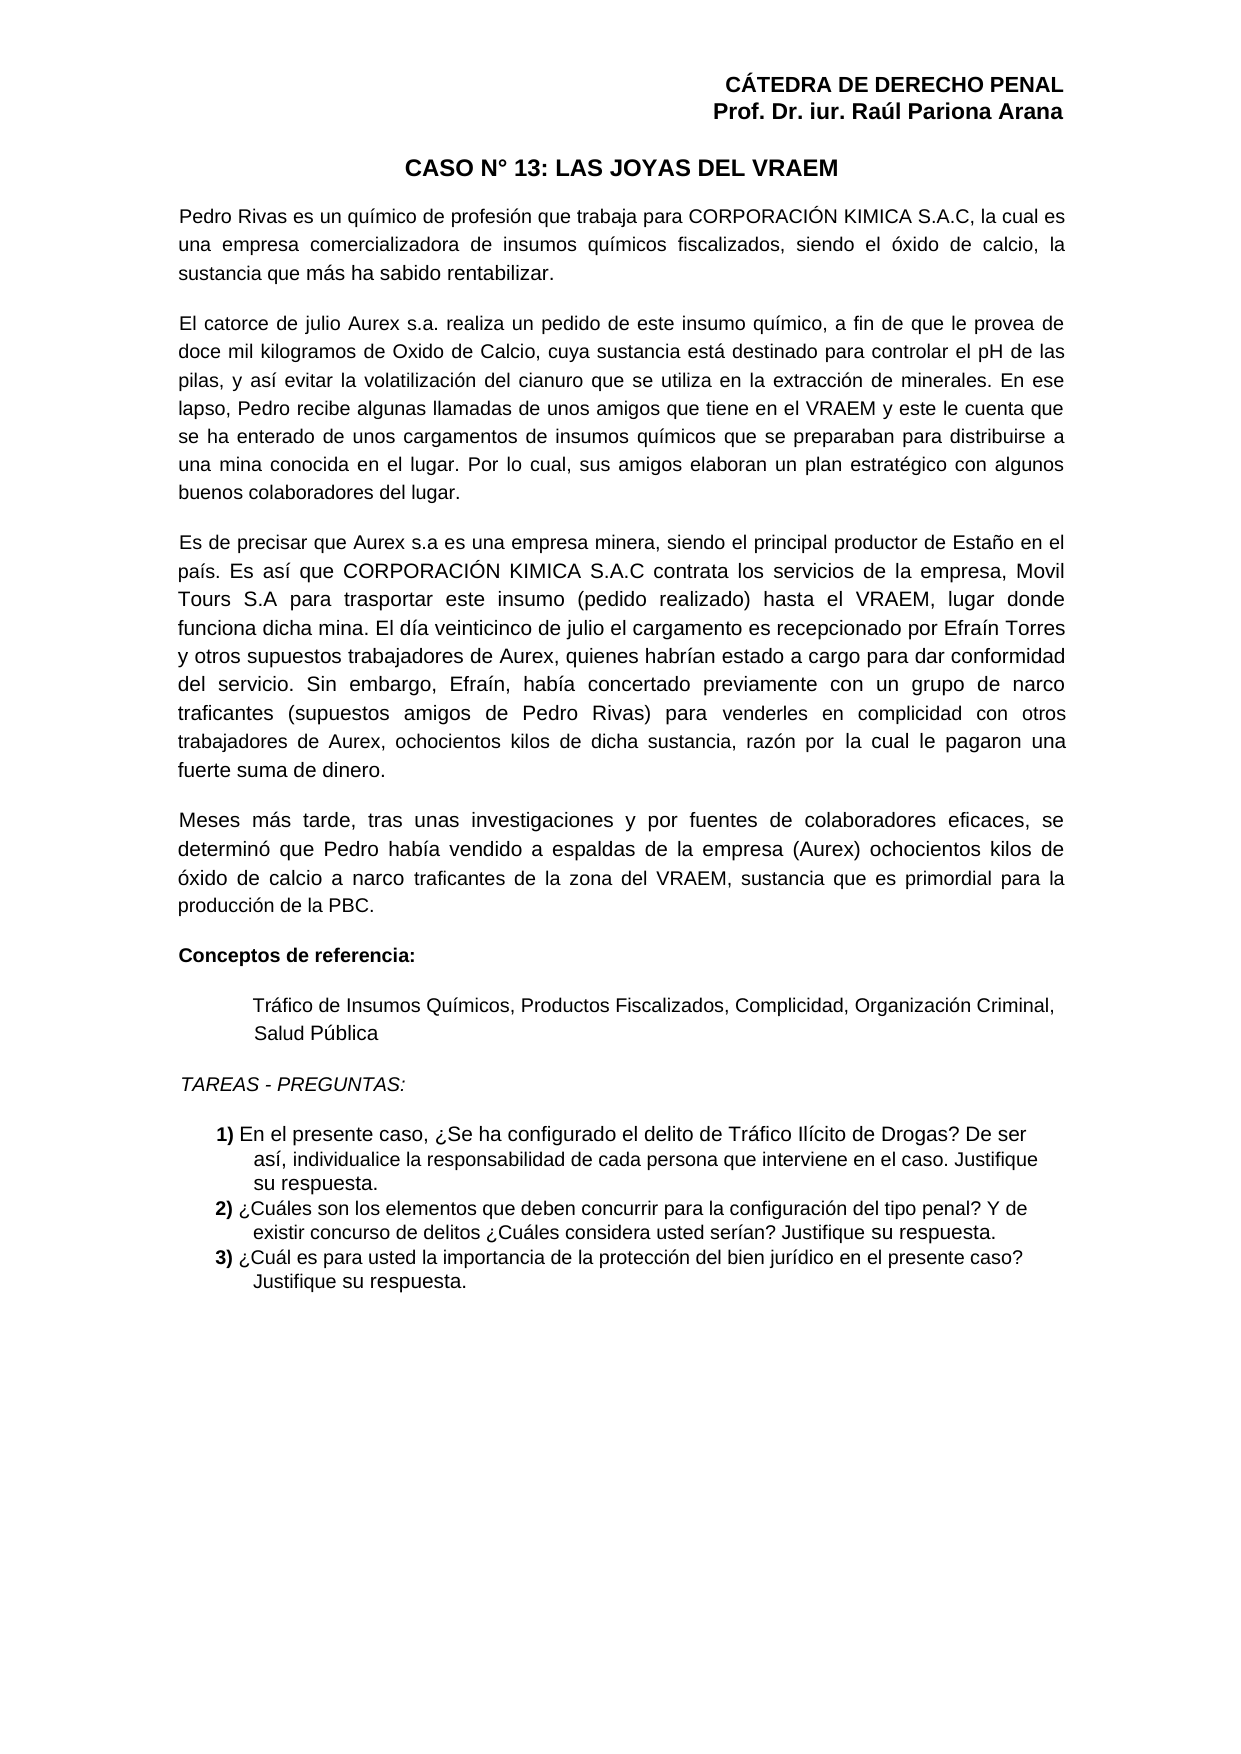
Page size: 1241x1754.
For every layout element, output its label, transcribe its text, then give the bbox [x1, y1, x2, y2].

text 2) ¿Cuáles son los elementos que deben concurrir para la configuración del tipo penal? Y de existir concurso de delitos ¿Cuáles considera usted serían? Justifique su respuesta. [215, 1197, 1057, 1244]
text TAREAS - PREGUNTAS: [180, 1073, 1066, 1096]
text Meses más tarde, tras unas investigaciones y por fuentes de colaboradores eficaces, se determinó que Pedro había vendido a espaldas de la empresa (Aurex) ochocientos kilos de óxido de calcio a narco traficantes de la zona del VRAEM, sustancia que es primordial para la producción de la PBC. [178, 808, 1066, 917]
text 3) ¿Cuál es para usted la importancia de la protección del bien jurídico en el presente caso? Justifique su respuesta. [215, 1246, 1064, 1293]
text CÁTEDRA DE DERECHO PENAL [178, 72, 1064, 97]
text Tráfico de Insumos Químicos, Productos Fiscalizados, Complicidad, Organización Criminal, Salud Pública [252, 994, 1060, 1045]
text CASO N° 13: LAS JOYAS DEL VRAEM [178, 154, 1066, 182]
text 1) En el presente caso, ¿Se ha configurado el delito de Tráfico Ilícito de Drogas? De ser así, individualice la responsabilidad de cada persona que interviene en el caso. Justifique su respuesta. [216, 1122, 1060, 1195]
text Conceptos de referencia: [178, 944, 1066, 967]
text Es de precisar que Aurex s.a es una empresa minera, siendo el principal productor de Estaño en el país. Es así que CORPORACIÓN KIMICA S.A.C contrata los servicios de la empresa, Movil Tours S.A para trasportar este insumo (pedido realizado) hasta el VRAEM, lugar donde funciona dicha mina. El día veinticinco de julio el cargamento es recepcionado por Efraín Torres y otros supuestos trabajadores de Aurex, quienes habrían estado a cargo para dar conformidad del servicio. Sin embargo, Efraín, había concertado previamente con un grupo de narco traficantes (supuestos amigos de Pedro Rivas) para venderles en complicidad con otros trabajadores de Aurex, ochocientos kilos de dicha sustancia, razón por la cual le pagaron una fuerte suma de dinero. [178, 531, 1067, 781]
text Pedro Rivas es un químico de profesión que trabaja para CORPORACIÓN KIMICA S.A.C, la cual es una empresa comercializadora de insumos químicos fiscalizados, siendo el óxido de calcio, la sustancia que más ha sabido rentabilizar. [178, 205, 1067, 284]
text El catorce de julio Aurex s.a. realiza un pedido de este insumo químico, a fin de que le provea de doce mil kilogramos de Oxido de Calcio, cuya sustancia está destinado para controlar el pH de las pilas, y así evitar la volatilización del cianuro que se utiliza en la extracción de minerales. En ese lapso, Pedro recibe algunas llamadas de unos amigos que tiene en el VRAEM y este le cuenta que se ha enterado de unos cargamentos de insumos químicos que se preparaban para distribuirse a una mina conocida en el lugar. Por lo cual, sus amigos elaboran un plan estratégico con algunos buenos colaboradores del lugar. [178, 312, 1066, 504]
text Prof. Dr. iur. Raúl Pariona Arana [178, 98, 1063, 124]
